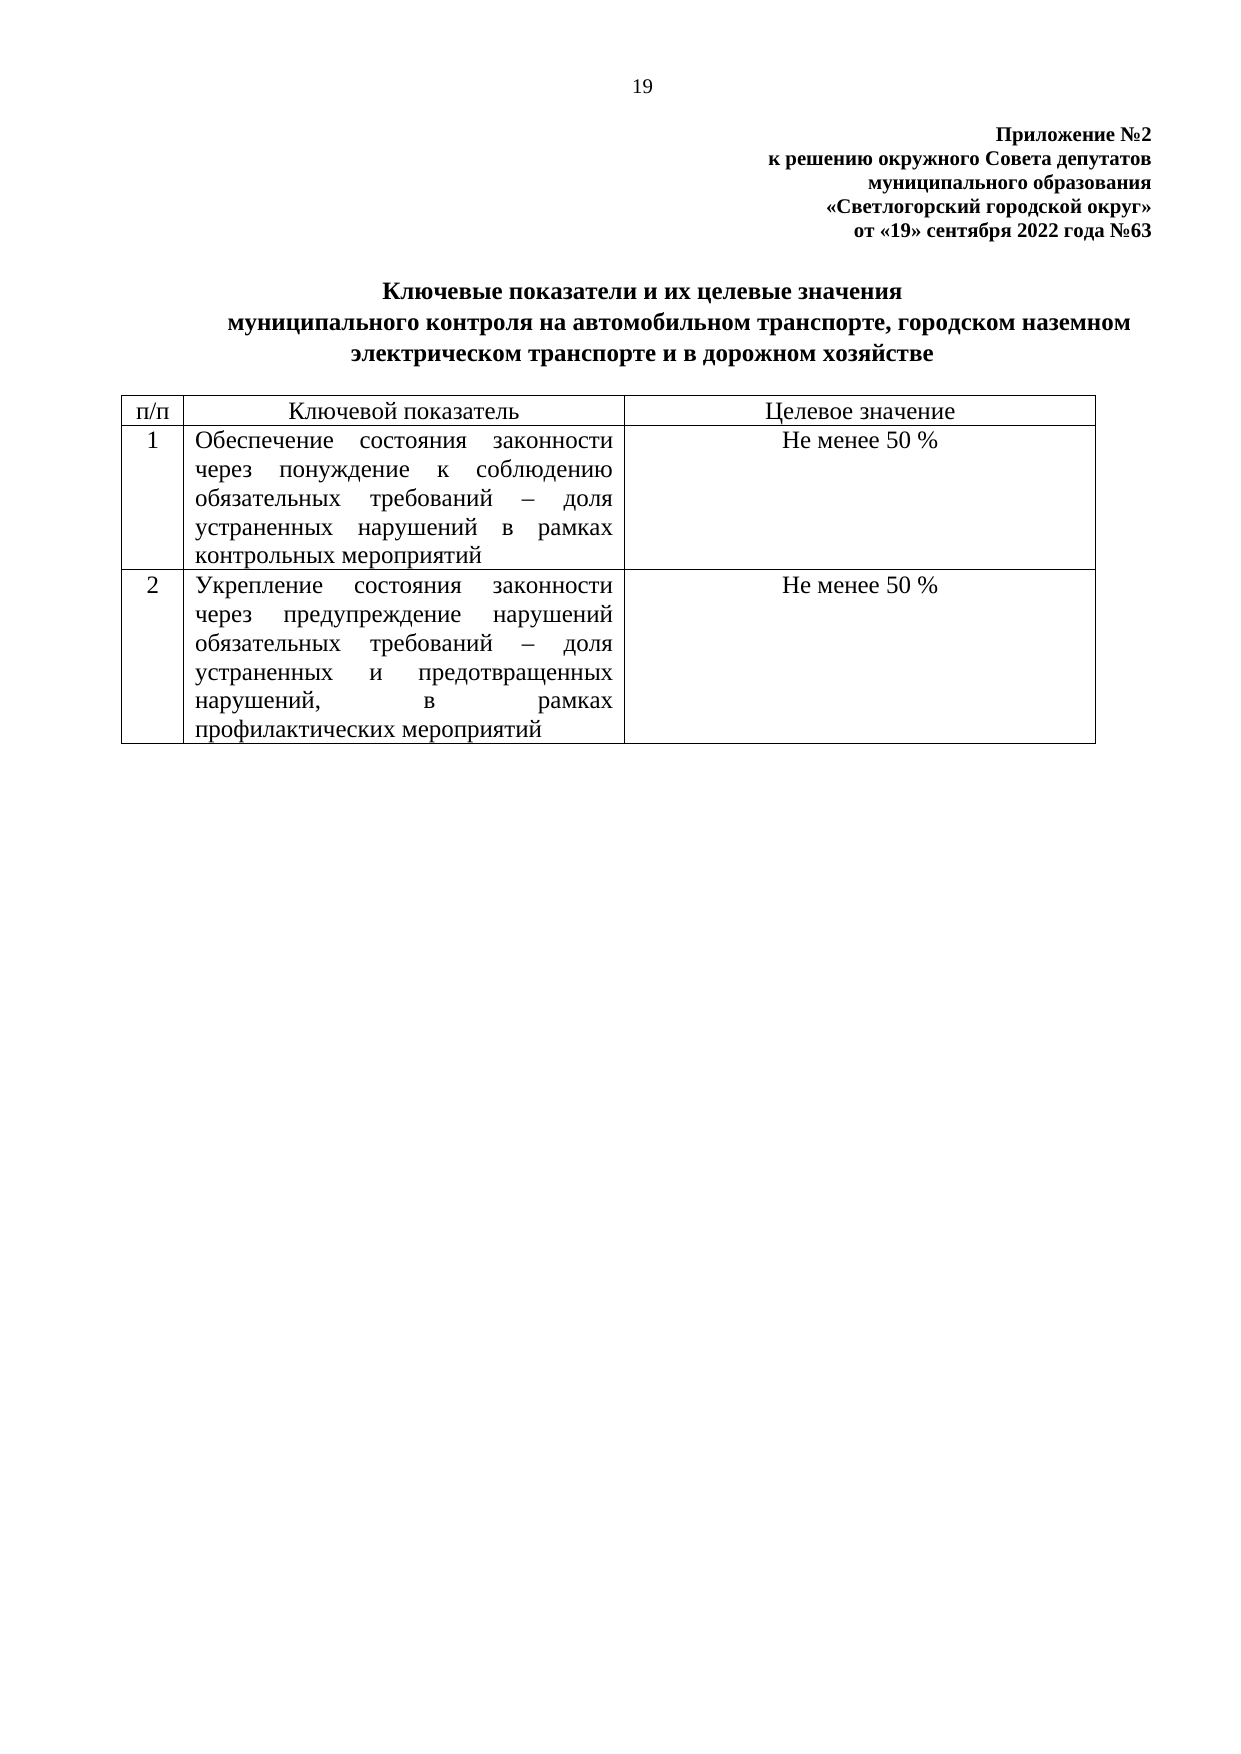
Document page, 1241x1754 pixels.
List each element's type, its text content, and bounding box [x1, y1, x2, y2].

table_header Целевое значение [625, 396, 1095, 424]
text муниципального образования [133, 170, 1152, 194]
text «Светлогорский городской округ» [133, 194, 1152, 218]
table_header Ключевой показатель [184, 396, 624, 424]
table_cell Обеспечение состояния законности через понуждение к соблюдению обязательных требований – доля устраненных нарушений в рамках контрольных мероприятий [184, 426, 624, 569]
table_cell 1 [122, 426, 183, 569]
table_cell Укрепление состояния законности через предупреждение нарушений обязательных требований – доля устраненных и предотвращенных нарушений, в рамках профилактических мероприятий [184, 570, 624, 743]
table_cell 2 [122, 570, 183, 743]
text Ключевые показатели и их целевые значения [133, 276, 1152, 304]
text от «19» сентября 2022 года №63 [133, 218, 1152, 242]
text муниципального контроля на автомобильном транспорте, городском наземном электрическом транспорте и в дорожном хозяйстве [133, 307, 1152, 367]
table_cell Не менее 50 % [625, 426, 1095, 569]
text Приложение №2 [133, 122, 1152, 146]
text к решению окружного Совета депутатов [133, 146, 1152, 170]
table_cell Не менее 50 % [625, 570, 1095, 743]
table_header п/п [122, 396, 183, 424]
